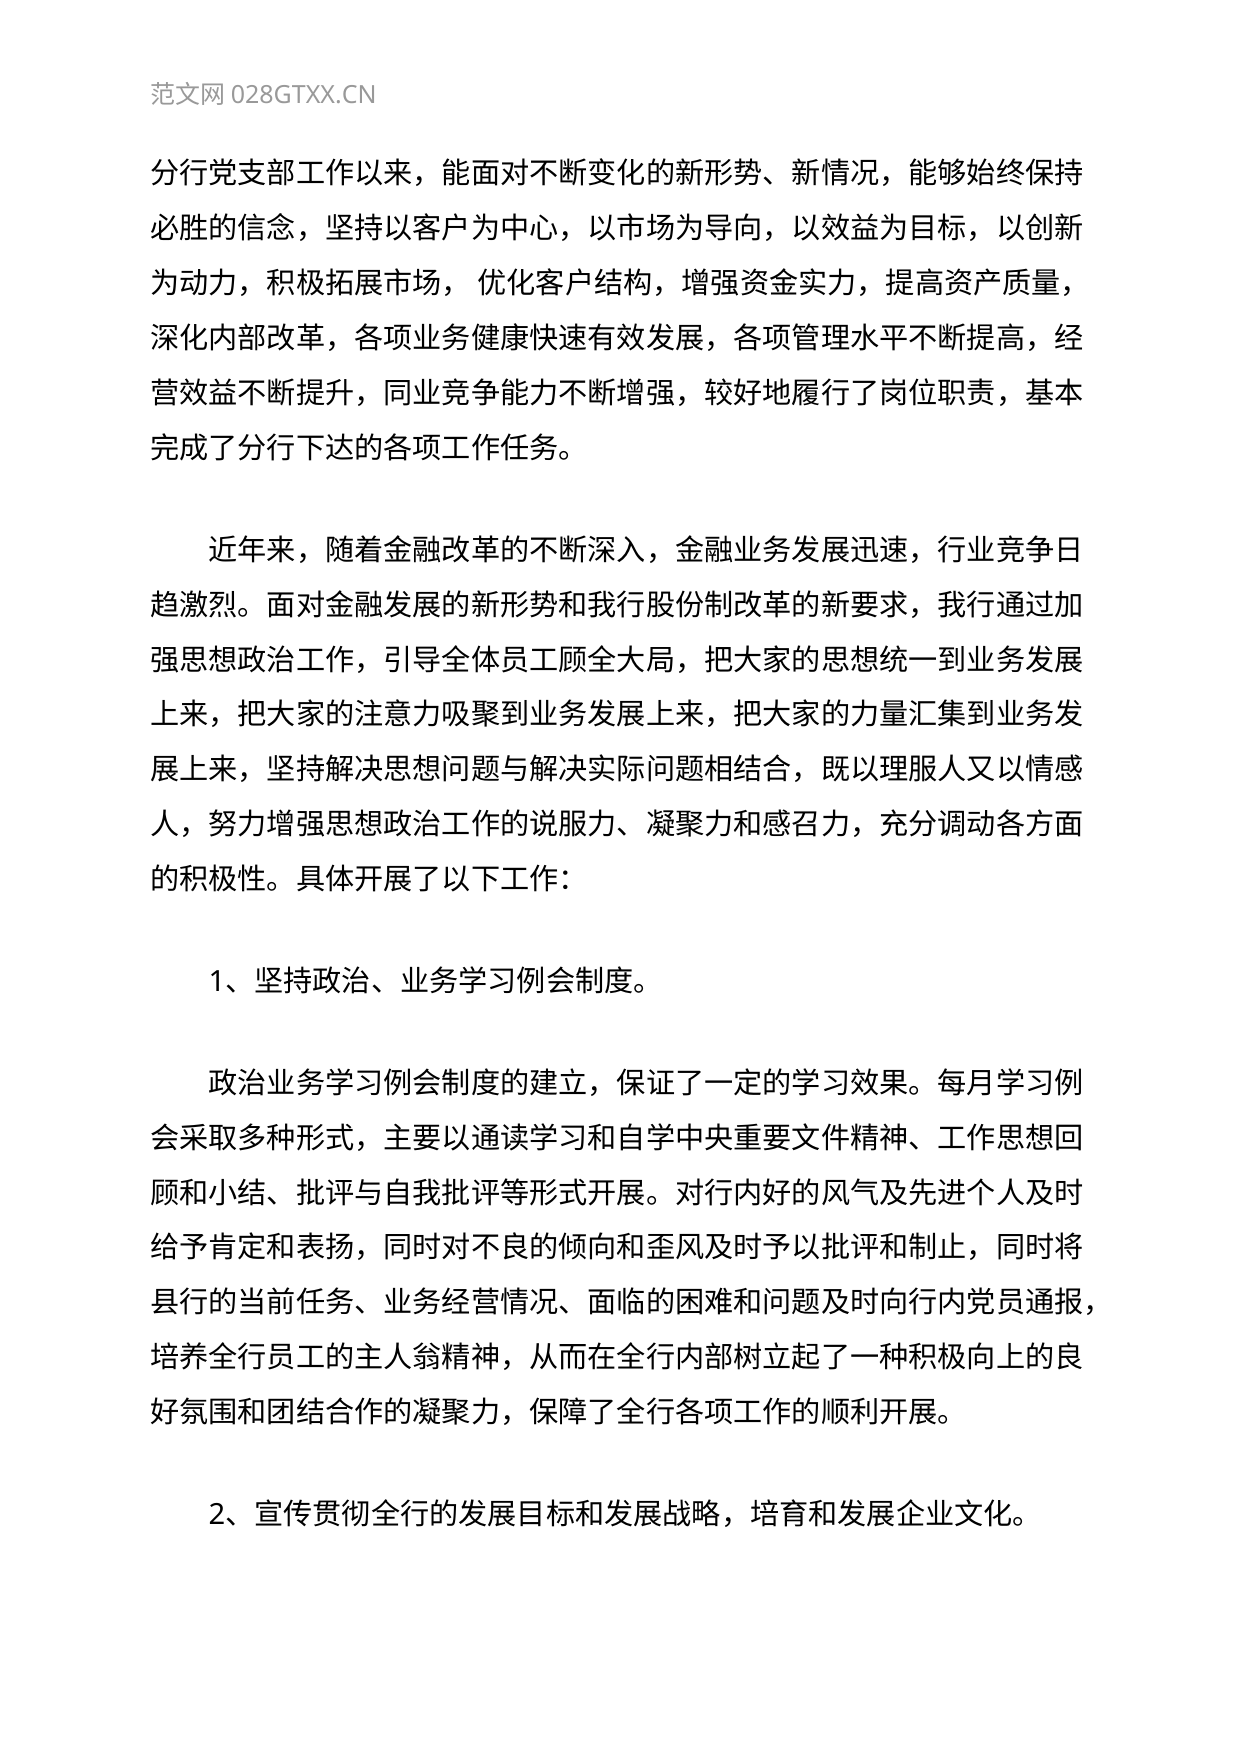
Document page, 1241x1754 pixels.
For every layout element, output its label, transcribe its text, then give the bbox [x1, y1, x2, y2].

text 2、宣传贯彻全行的发展目标和发展战略，培育和发展企业文化。 [150, 1491, 1090, 1533]
text 1、坚持政治、业务学习例会制度。 [150, 957, 1090, 1000]
text 政治业务学习例会制度的建立，保证了一定的学习效果。每月学习例会采取多种形式，主要以通读学习和自学中央重要文件精神、工作思想回顾和小结、批评与自我批评等形式开展。对行内好的风气及先进个人及时给予肯定和表扬，同时对不良的倾向和歪风及时予以批评和制止，同时将县行的当前任务、业务经营情况、面临的困难和问题及时向行内党员通报，培养全行员工的主人翁精神，从而在全行内部树立起了一种积极向上的良好氛围和团结合作的凝聚力，保障了全行各项工作的顺利开展。 [150, 1059, 1090, 1431]
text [150, 150, 1090, 467]
text 近年来，随着金融改革的不断深入，金融业务发展迅速，行业竞争日趋激烈。面对金融发展的新形势和我行股份制改革的新要求，我行通过加强思想政治工作，引导全体员工顾全大局，把大家的思想统一到业务发展上来，把大家的注意力吸聚到业务发展上来，把大家的力量汇集到业务发展上来，坚持解决思想问题与解决实际问题相结合，既以理服人又以情感人，努力增强思想政治工作的说服力、凝聚力和感召力，充分调动各方面的积极性。具体开展了以下工作： [150, 526, 1090, 898]
